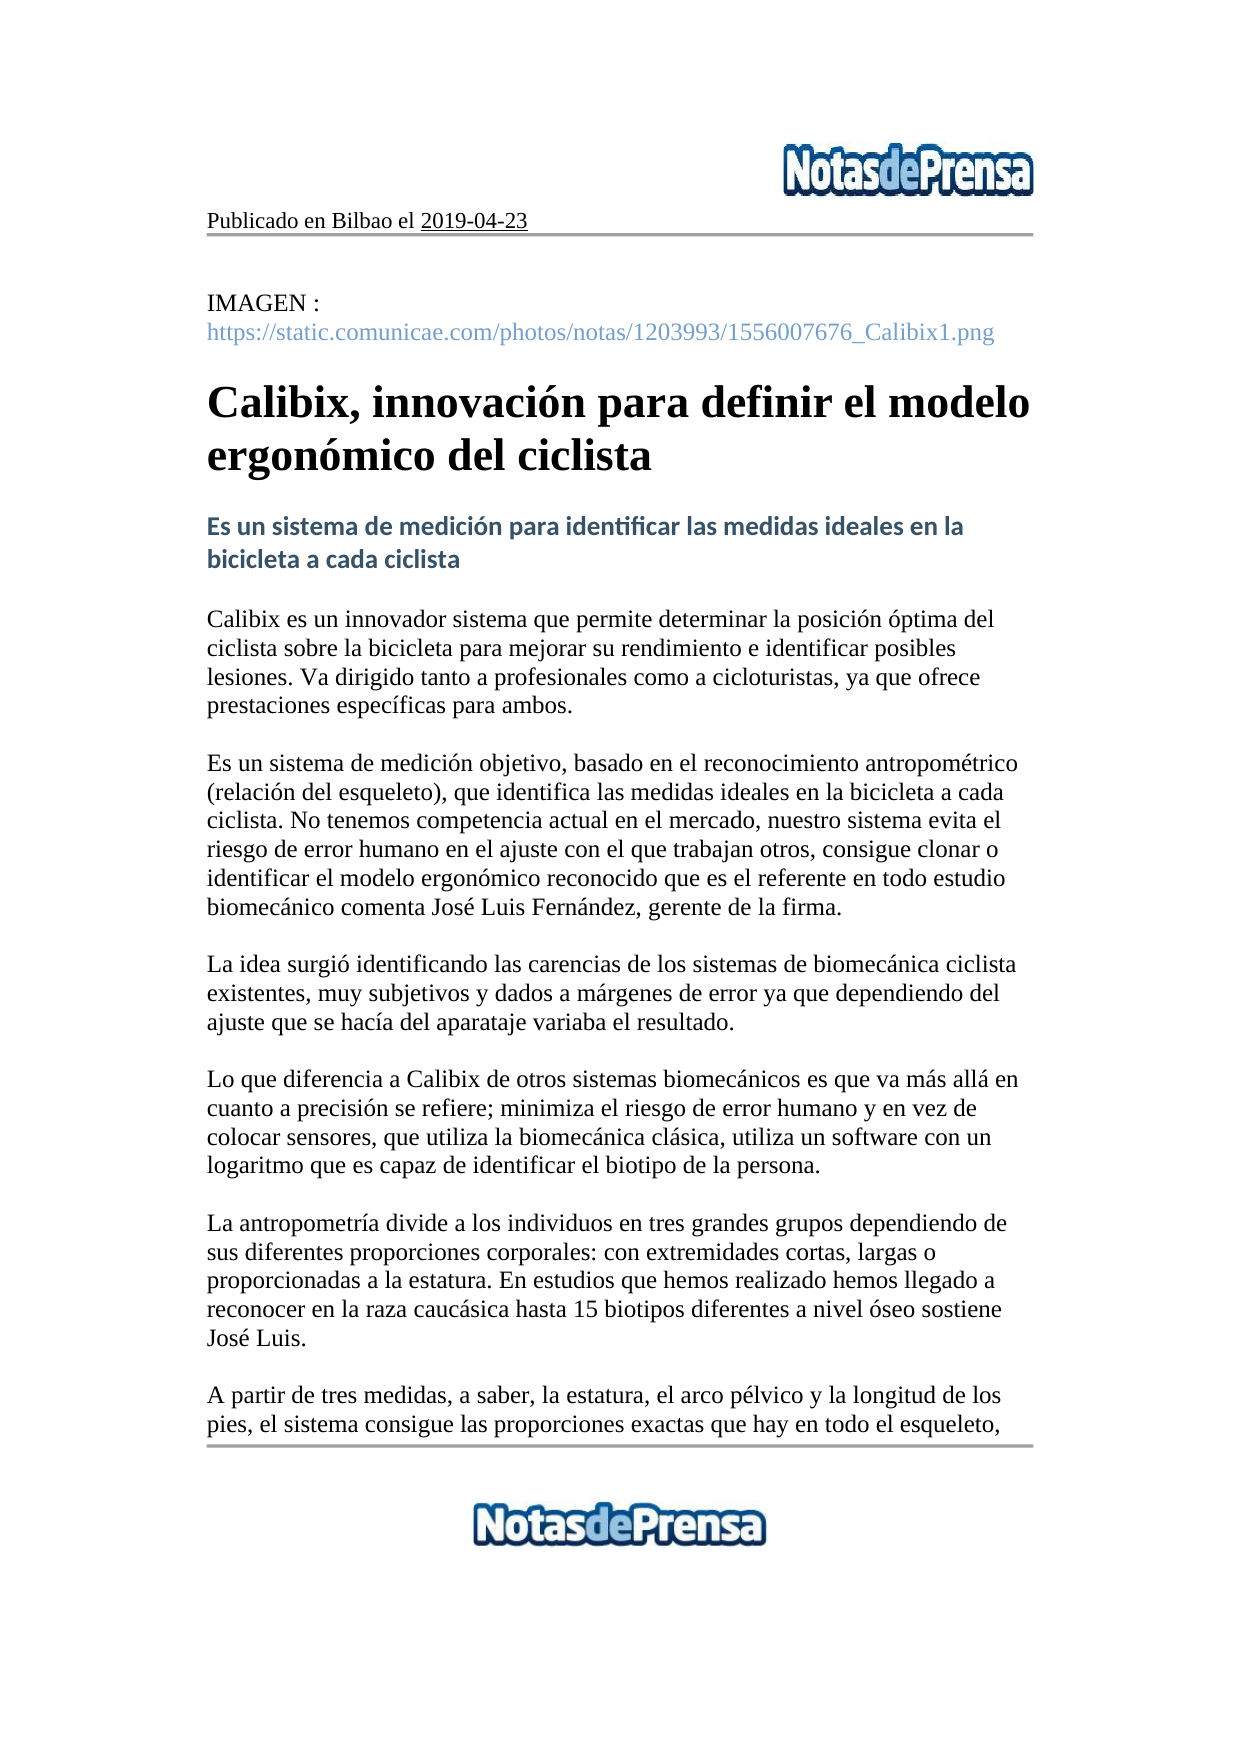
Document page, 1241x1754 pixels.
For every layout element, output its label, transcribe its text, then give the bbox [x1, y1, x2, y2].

text IMAGEN : https://static.comunicae.com/photos/notas/1203993/1556007676_Calibix1.png [207, 288, 1033, 346]
picture [473, 1501, 767, 1548]
subtitle Calibix, innovación para definir el modelo ergonómico del ciclista [207, 375, 1033, 480]
subtitle Es un sistema de medición para identificar las medidas ideales en la bicicleta a cada ciclista [207, 509, 1033, 576]
picture [783, 142, 1034, 199]
